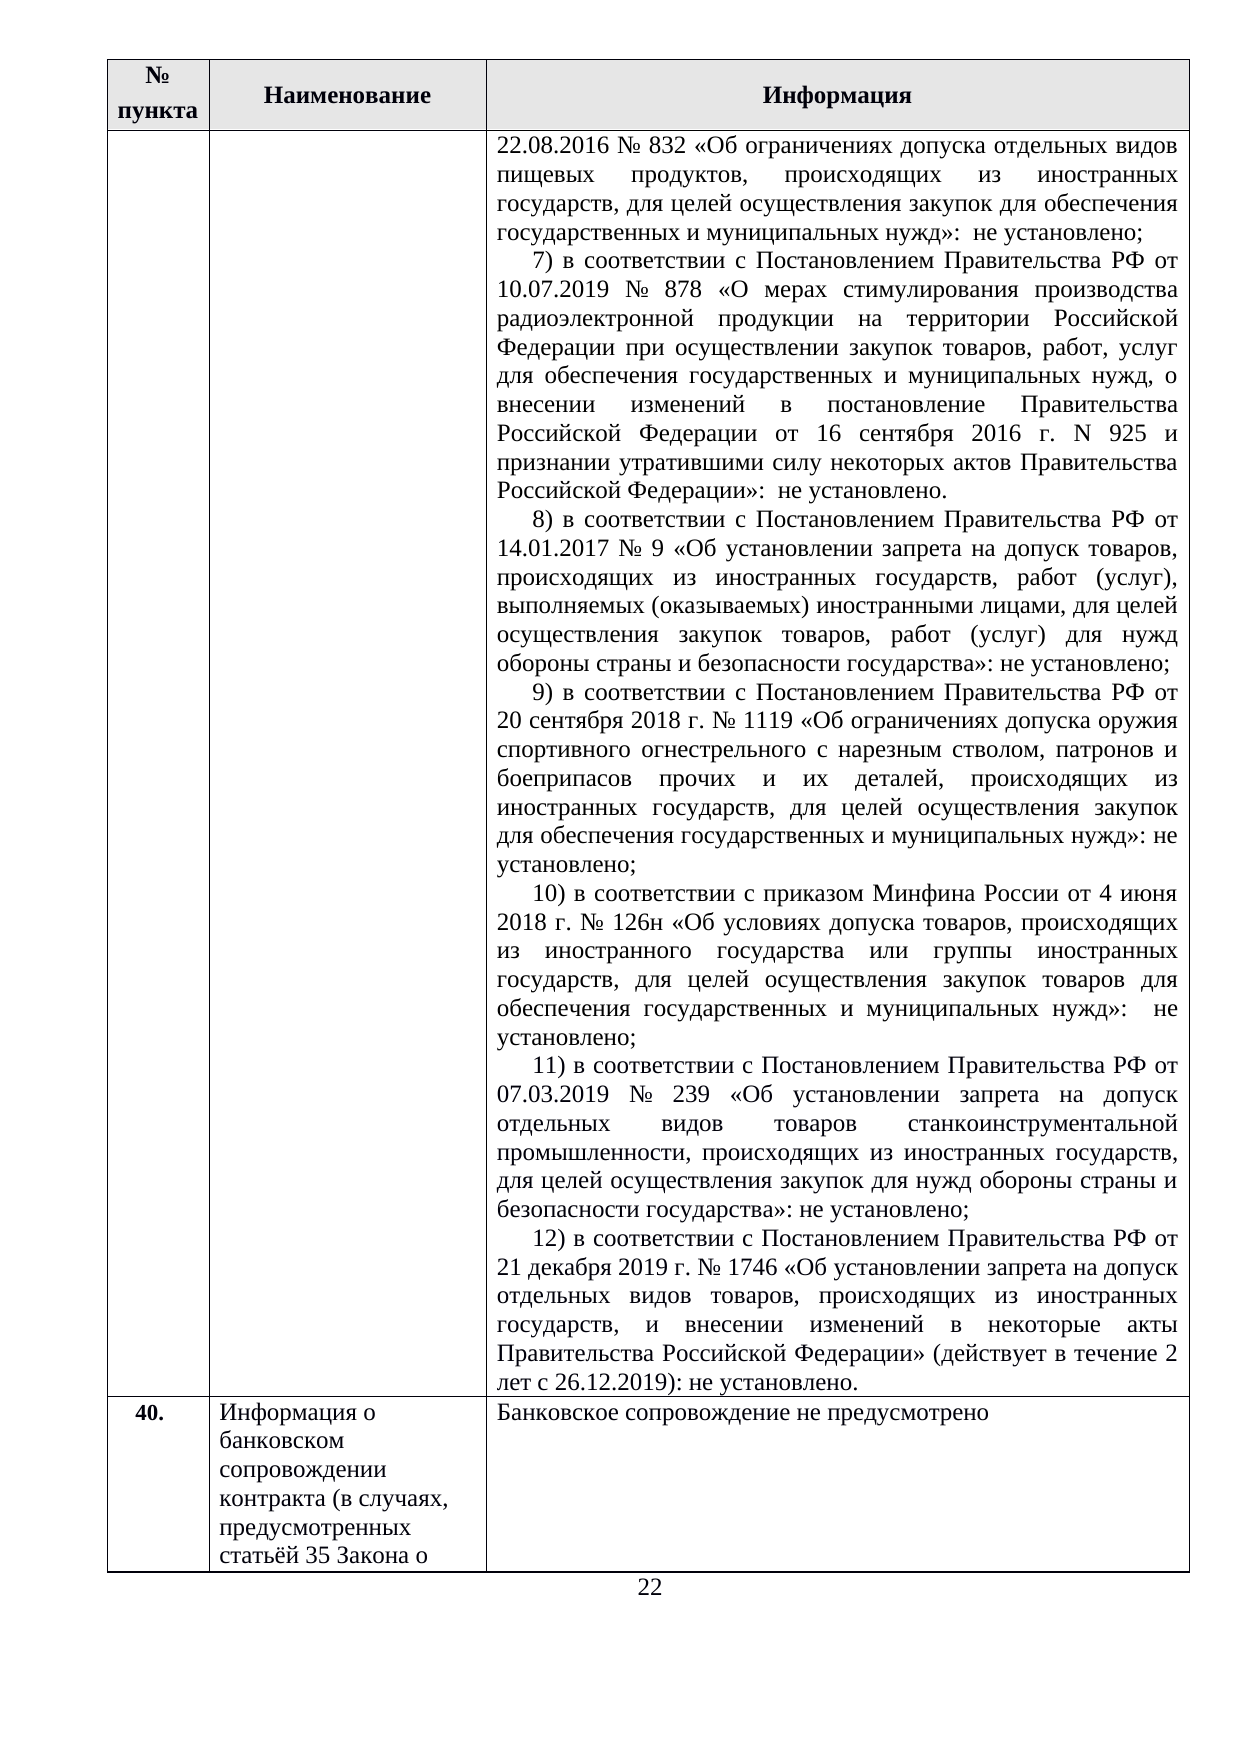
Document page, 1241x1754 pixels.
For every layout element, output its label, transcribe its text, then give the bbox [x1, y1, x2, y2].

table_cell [210, 131, 486, 1396]
table_header № пункта [108, 60, 209, 129]
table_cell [210, 1397, 486, 1571]
table_cell [108, 131, 209, 1396]
table_header Наименование [210, 60, 486, 129]
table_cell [487, 1397, 1189, 1571]
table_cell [487, 131, 1189, 1396]
table_header Информация [487, 60, 1189, 129]
table_cell [108, 1397, 209, 1571]
